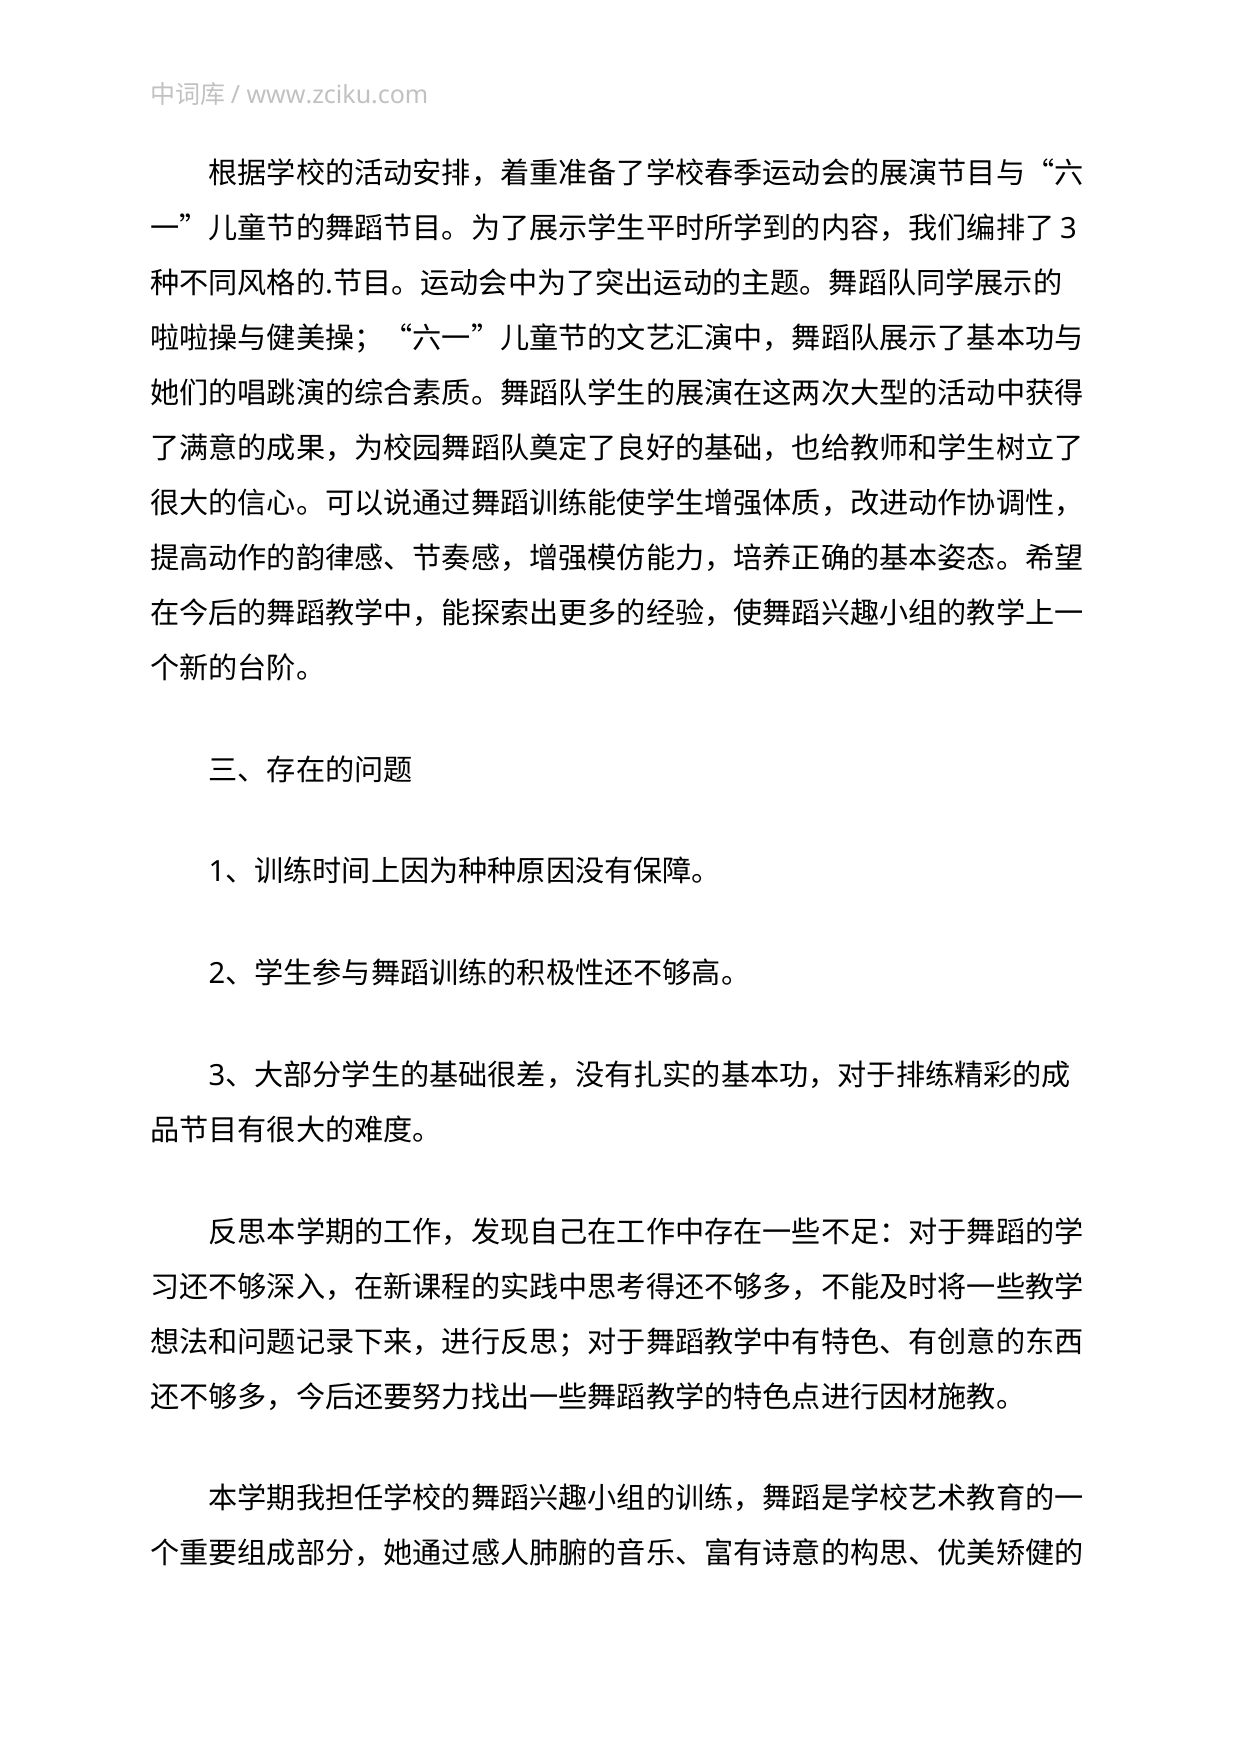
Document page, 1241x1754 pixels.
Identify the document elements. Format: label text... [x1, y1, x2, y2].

text 2、学生参与舞蹈训练的积极性还不够高。 [150, 950, 1090, 992]
text 反思本学期的工作，发现自己在工作中存在一些不足：对于舞蹈的学习还不够深入，在新课程的实践中思考得还不够多，不能及时将一些教学想法和问题记录下来，进行反思；对于舞蹈教学中有特色、有创意的东西还不够多，今后还要努力找出一些舞蹈教学的特色点进行因材施教。 [150, 1208, 1090, 1416]
text 1、训练时间上因为种种原因没有保障。 [150, 848, 1090, 890]
text 根据学校的活动安排，着重准备了学校春季运动会的展演节目与“六一”儿童节的舞蹈节目。为了展示学生平时所学到的内容，我们编排了3种不同风格的.节目。运动会中为了突出运动的主题。舞蹈队同学展示的啦啦操与健美操；“六一”儿童节的文艺汇演中，舞蹈队展示了基本功与她们的唱跳演的综合素质。舞蹈队学生的展演在这两次大型的活动中获得了满意的成果，为校园舞蹈队奠定了良好的基础，也给教师和学生树立了很大的信心。可以说通过舞蹈训练能使学生增强体质，改进动作协调性，提高动作的韵律感、节奏感，增强模仿能力，培养正确的基本姿态。希望在今后的舞蹈教学中，能探索出更多的经验，使舞蹈兴趣小组的教学上一个新的台阶。 [150, 150, 1090, 687]
text 3、大部分学生的基础很差，没有扎实的基本功，对于排练精彩的成品节目有很大的难度。 [150, 1052, 1090, 1149]
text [150, 1475, 1090, 1572]
text 三、存在的问题 [150, 746, 1090, 788]
